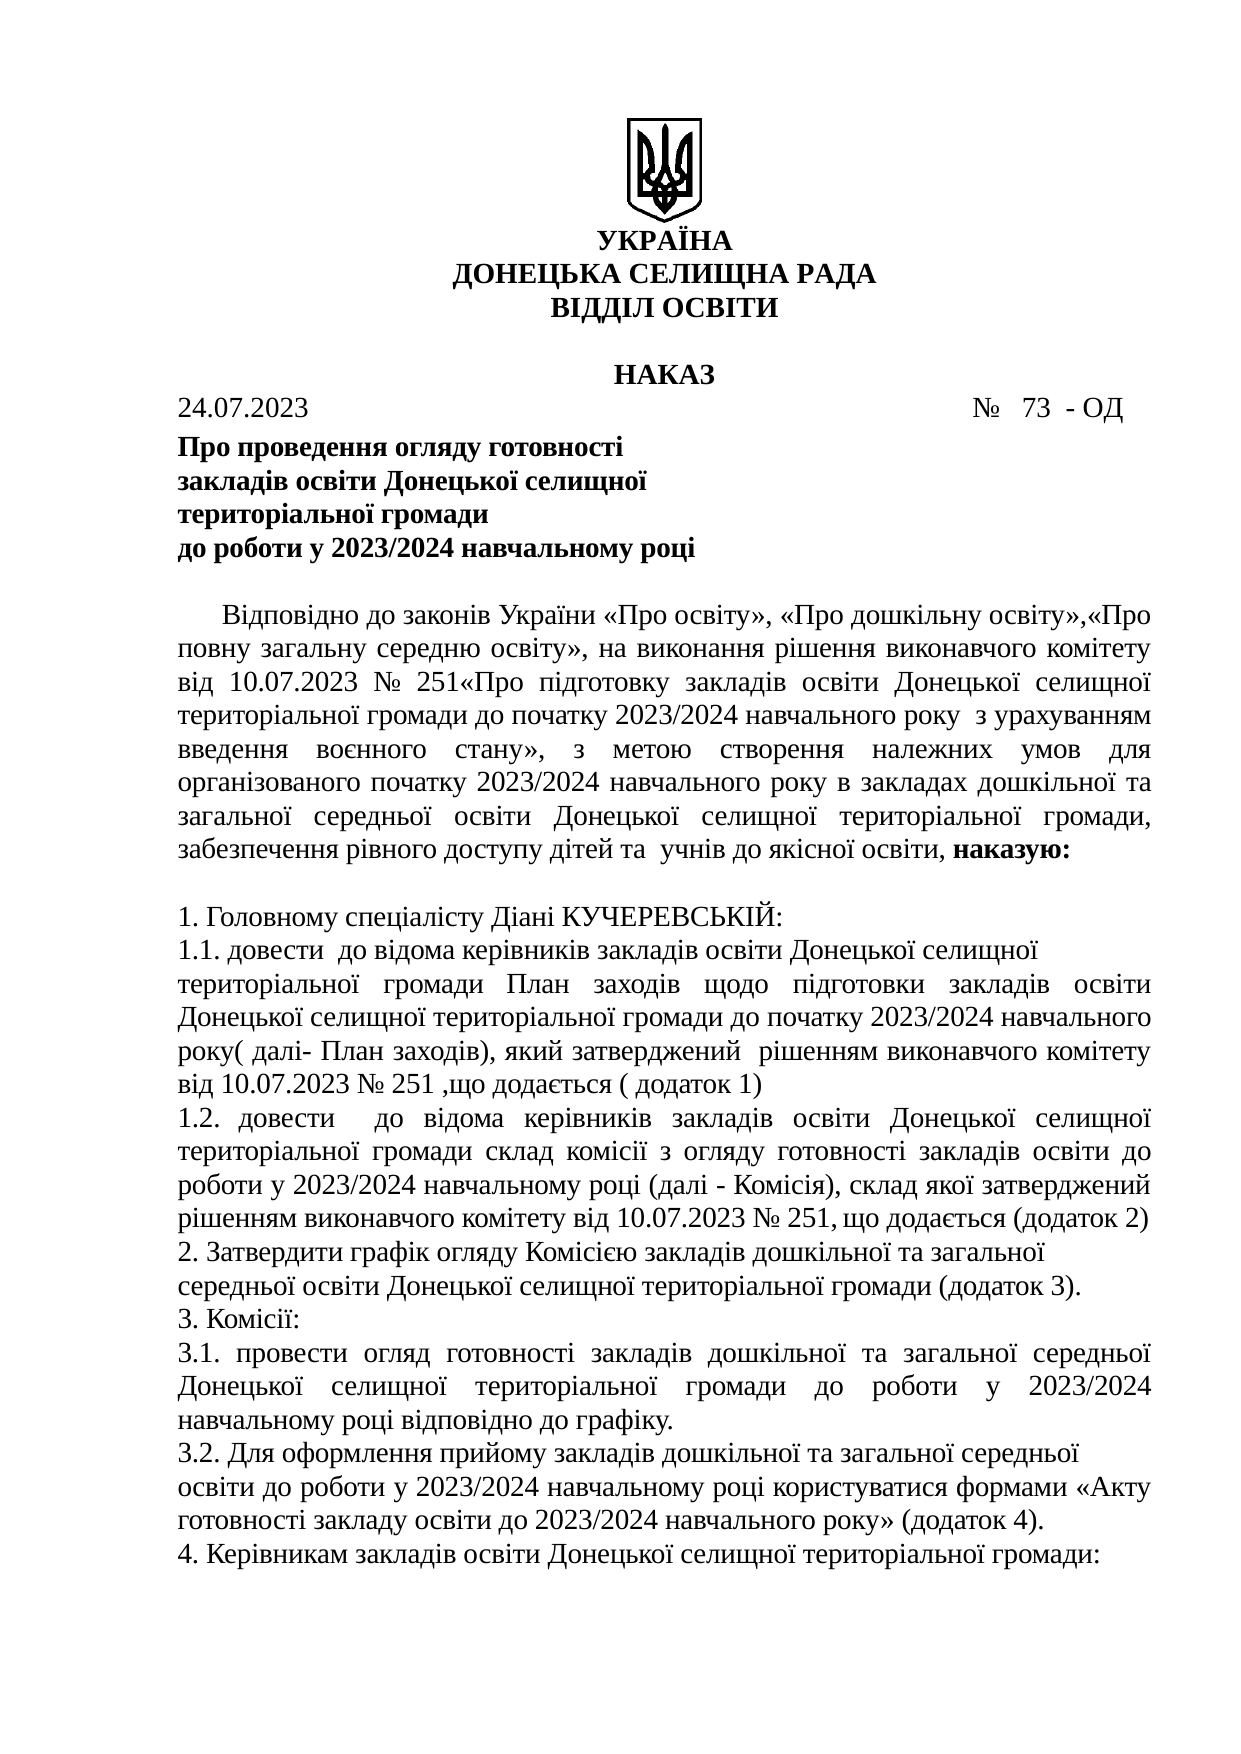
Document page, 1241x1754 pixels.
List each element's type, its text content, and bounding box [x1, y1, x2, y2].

text 3. Комісії: [177, 1301, 1152, 1335]
text територіальної громади План заходів щодо підготовки закладів освіти Донецької селищної територіальної громади до початку 2023/2024 навчального року( далі- План заходів), який затверджений рішенням виконавчого комітету від 10.07.2023 № 251 ,що додається ( додаток 1) [177, 966, 1152, 1100]
text 2. Затвердити графік огляду Комісією закладів дошкільної та загальної [177, 1234, 1152, 1268]
picture [627, 118, 702, 223]
text освіти до роботи у 2023/2024 навчальному році користуватися формами «Акту готовності закладу освіти до 2023/2024 навчального року» (додаток 4). [177, 1469, 1152, 1536]
text 1.1. довести до відома керівників закладів освіти Донецької селищної [177, 932, 1152, 966]
text 4. Керівникам закладів освіти Донецької селищної територіальної громади: [177, 1536, 1152, 1569]
text ДОНЕЦЬКА СЕЛИЩНА РАДА [177, 256, 1152, 290]
text середньої освіти Донецької селищної територіальної громади (додаток 3). [177, 1268, 1152, 1301]
text НАКАЗ [177, 357, 1152, 391]
text територіальної громади [177, 496, 1152, 530]
text Про проведення огляду готовності [177, 429, 1152, 463]
text 1.2. довести до відома керівників закладів освіти Донецької селищної територіальної громади склад комісії з огляду готовності закладів освіти до роботи у 2023/2024 навчальному році (далі - Комісія), склад якої затверджений рішенням виконавчого комітету від 10.07.2023 № 251, що додається (додаток 2) [177, 1100, 1152, 1234]
text ВІДДІЛ ОСВІТИ [177, 290, 1152, 323]
text 24.07.2023 № 73 - ОД [177, 391, 1152, 424]
text закладів освіти Донецької селищної [177, 463, 1152, 496]
text УКРАЇНА [177, 223, 1152, 256]
text 3.1. провести огляд готовності закладів дошкільної та загальної середньої Донецької селищної територіальної громади до роботи у 2023/2024 навчальному році відповідно до графіку. [177, 1335, 1152, 1435]
text 3.2. Для оформлення прийому закладів дошкільної та загальної середньої [177, 1435, 1152, 1469]
text 1. Головному спеціалісту Діані КУЧЕРЕВСЬКІЙ: [177, 899, 1152, 932]
text до роботи у 2023/2024 навчальному році [177, 530, 1152, 563]
text Відповідно до законів України «Про освіту», «Про дошкільну освіту»,«Про повну загальну середню освіту», на виконання рішення виконавчого комітету від 10.07.2023 № 251«Про підготовку закладів освіти Донецької селищної територіальної громади до початку 2023/2024 навчального року з урахуванням введення воєнного стану», з метою створення належних умов для організованого початку 2023/2024 навчального року в закладах дошкільної та загальної середньої освіти Донецької селищної територіальної громади, забезпечення рівного доступу дітей та учнів до якісної освіти, наказую: [177, 597, 1152, 865]
